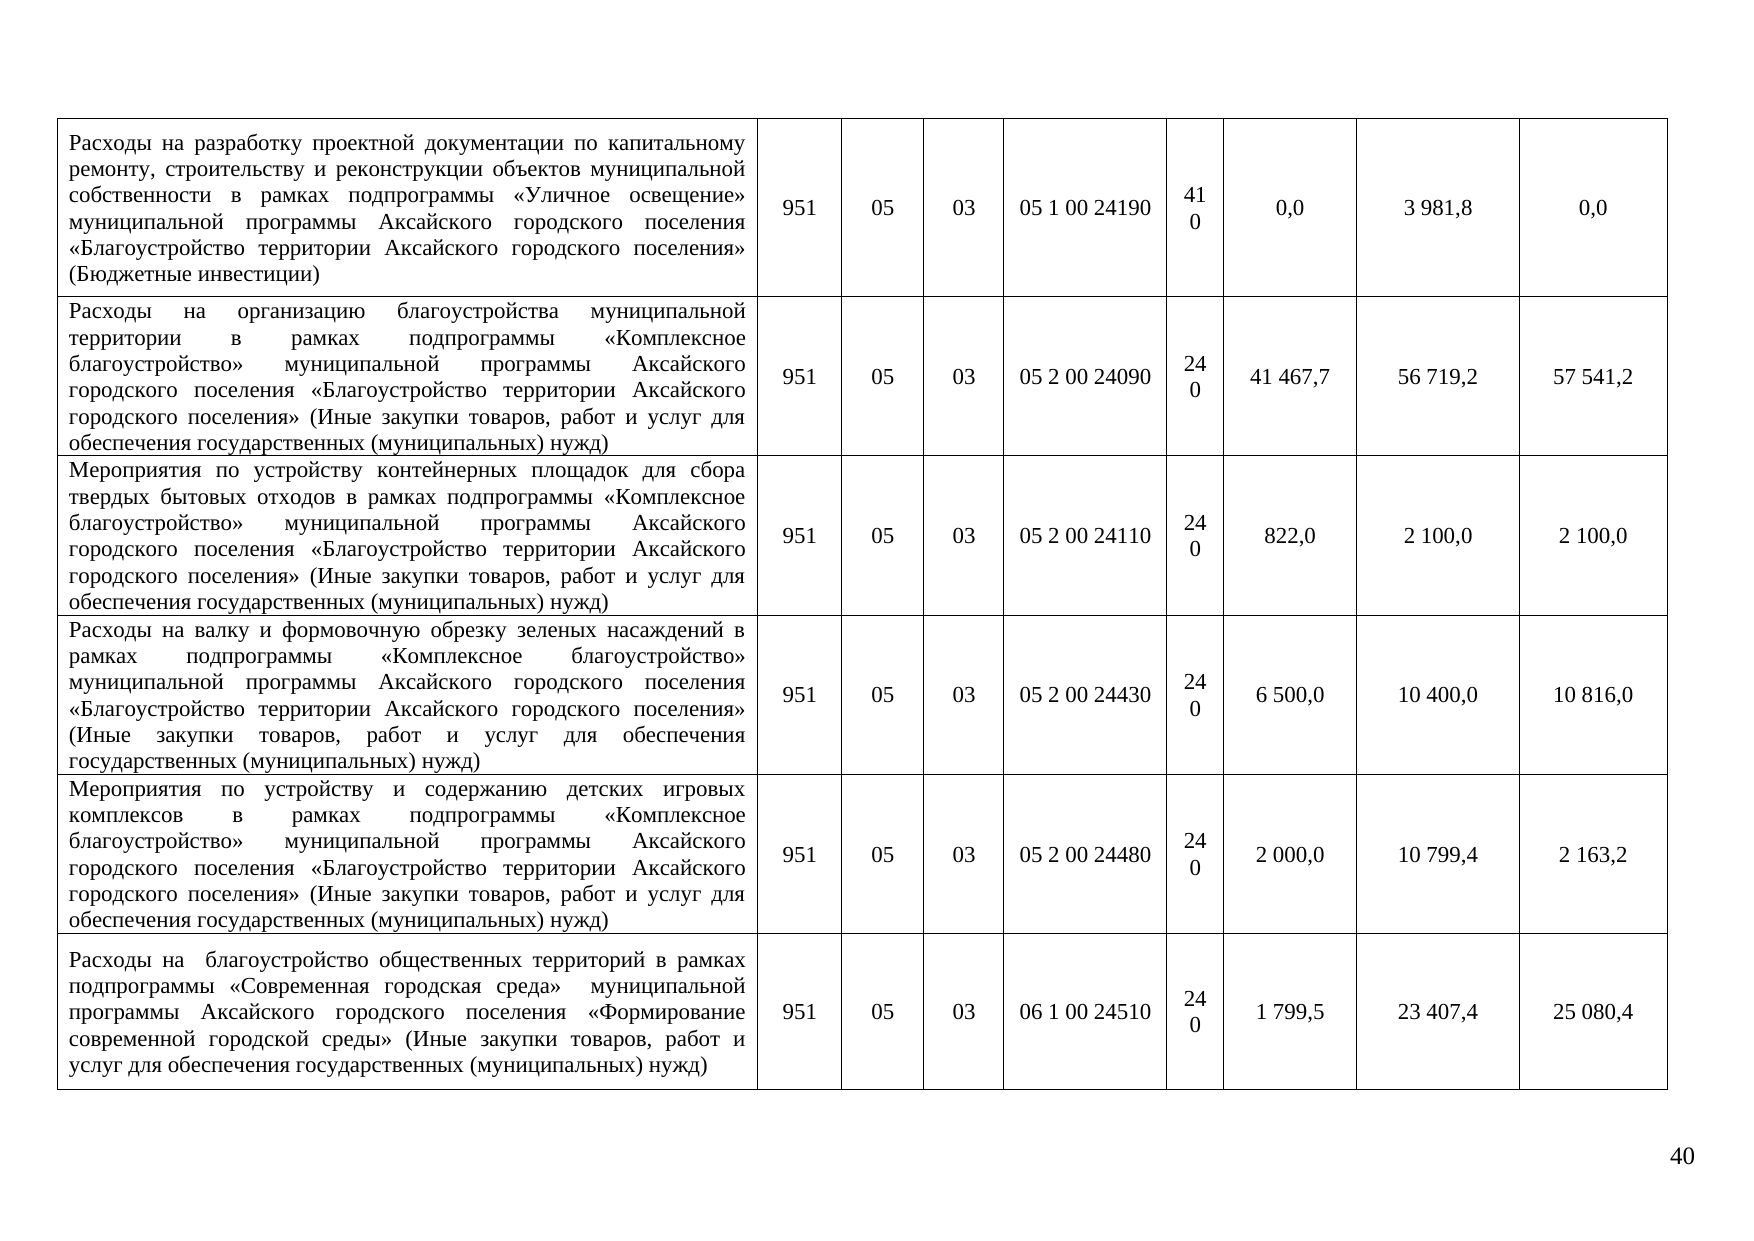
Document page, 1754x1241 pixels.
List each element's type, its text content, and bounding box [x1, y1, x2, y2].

table_cell 2 163,2 [1520, 775, 1667, 933]
table_cell 05 [842, 456, 923, 614]
table_cell 240 [1167, 934, 1223, 1089]
table_cell 951 [758, 934, 841, 1089]
table_cell 10 816,0 [1520, 616, 1667, 774]
table_cell 05 2 00 24110 [1004, 456, 1166, 614]
table_cell 57 541,2 [1520, 297, 1667, 455]
table_cell 03 [924, 119, 1003, 296]
table_cell 951 [758, 616, 841, 774]
table_cell 03 [924, 934, 1003, 1089]
table_cell 2 100,0 [1357, 456, 1519, 614]
table_cell 3 981,8 [1357, 119, 1519, 296]
table_cell Расходы на организацию благоустройства муниципальной территории в рамках подпрограммы «Комплексное благоустройство» муниципальной программы Аксайского городского поселения «Благоустройство территории Аксайского городского поселения» (Иные закупки товаров, работ и услуг для обеспечения государственных (муниципальных) нужд) [58, 297, 757, 455]
table_cell 951 [758, 119, 841, 296]
table_cell 05 [842, 934, 923, 1089]
table_cell Расходы на благоустройство общественных территорий в рамках подпрограммы «Современная городская среда» муниципальной программы Аксайского городского поселения «Формирование современной городской среды» (Иные закупки товаров, работ и услуг для обеспечения государственных (муниципальных) нужд) [58, 934, 757, 1089]
table_cell Мероприятия по устройству контейнерных площадок для сбора твердых бытовых отходов в рамках подпрограммы «Комплексное благоустройство» муниципальной программы Аксайского городского поселения «Благоустройство территории Аксайского городского поселения» (Иные закупки товаров, работ и услуг для обеспечения государственных (муниципальных) нужд) [58, 456, 757, 614]
table_cell 05 2 00 24090 [1004, 297, 1166, 455]
table_cell 240 [1167, 775, 1223, 933]
table_cell 10 400,0 [1357, 616, 1519, 774]
table_cell 05 [842, 616, 923, 774]
table_cell 03 [924, 297, 1003, 455]
table_cell 951 [758, 775, 841, 933]
table_cell 05 2 00 24430 [1004, 616, 1166, 774]
table_cell 03 [924, 775, 1003, 933]
table_cell 240 [1167, 297, 1223, 455]
table_cell 0,0 [1224, 119, 1356, 296]
table_cell 03 [924, 616, 1003, 774]
table_cell 951 [758, 297, 841, 455]
table_cell 6 500,0 [1224, 616, 1356, 774]
table_cell 1 799,5 [1224, 934, 1356, 1089]
table_cell 2 000,0 [1224, 775, 1356, 933]
table_cell 05 [842, 119, 923, 296]
table_cell 05 [842, 297, 923, 455]
table_cell 05 2 00 24480 [1004, 775, 1166, 933]
table_cell 03 [924, 456, 1003, 614]
table_cell 2 100,0 [1520, 456, 1667, 614]
table_cell 23 407,4 [1357, 934, 1519, 1089]
table_cell Мероприятия по устройству и содержанию детских игровых комплексов в рамках подпрограммы «Комплексное благоустройство» муниципальной программы Аксайского городского поселения «Благоустройство территории Аксайского городского поселения» (Иные закупки товаров, работ и услуг для обеспечения государственных (муниципальных) нужд) [58, 775, 757, 933]
table_cell 05 1 00 24190 [1004, 119, 1166, 296]
table_cell 41 467,7 [1224, 297, 1356, 455]
table_cell 951 [758, 456, 841, 614]
table_cell 0,0 [1520, 119, 1667, 296]
table_cell 822,0 [1224, 456, 1356, 614]
table_cell 05 [842, 775, 923, 933]
table_cell Расходы на разработку проектной документации по капитальному ремонту, строительству и реконструкции объектов муниципальной собственности в рамках подпрограммы «Уличное освещение» муниципальной программы Аксайского городского поселения «Благоустройство территории Аксайского городского поселения» (Бюджетные инвестиции) [58, 119, 757, 296]
table_cell 06 1 00 24510 [1004, 934, 1166, 1089]
table_cell 240 [1167, 456, 1223, 614]
table_cell 410 [1167, 119, 1223, 296]
table_cell 25 080,4 [1520, 934, 1667, 1089]
table_cell 56 719,2 [1357, 297, 1519, 455]
table_cell 240 [1167, 616, 1223, 774]
table_cell Расходы на валку и формовочную обрезку зеленых насаждений в рамках подпрограммы «Комплексное благоустройство» муниципальной программы Аксайского городского поселения «Благоустройство территории Аксайского городского поселения» (Иные закупки товаров, работ и услуг для обеспечения государственных (муниципальных) нужд) [58, 616, 757, 774]
table_cell 10 799,4 [1357, 775, 1519, 933]
